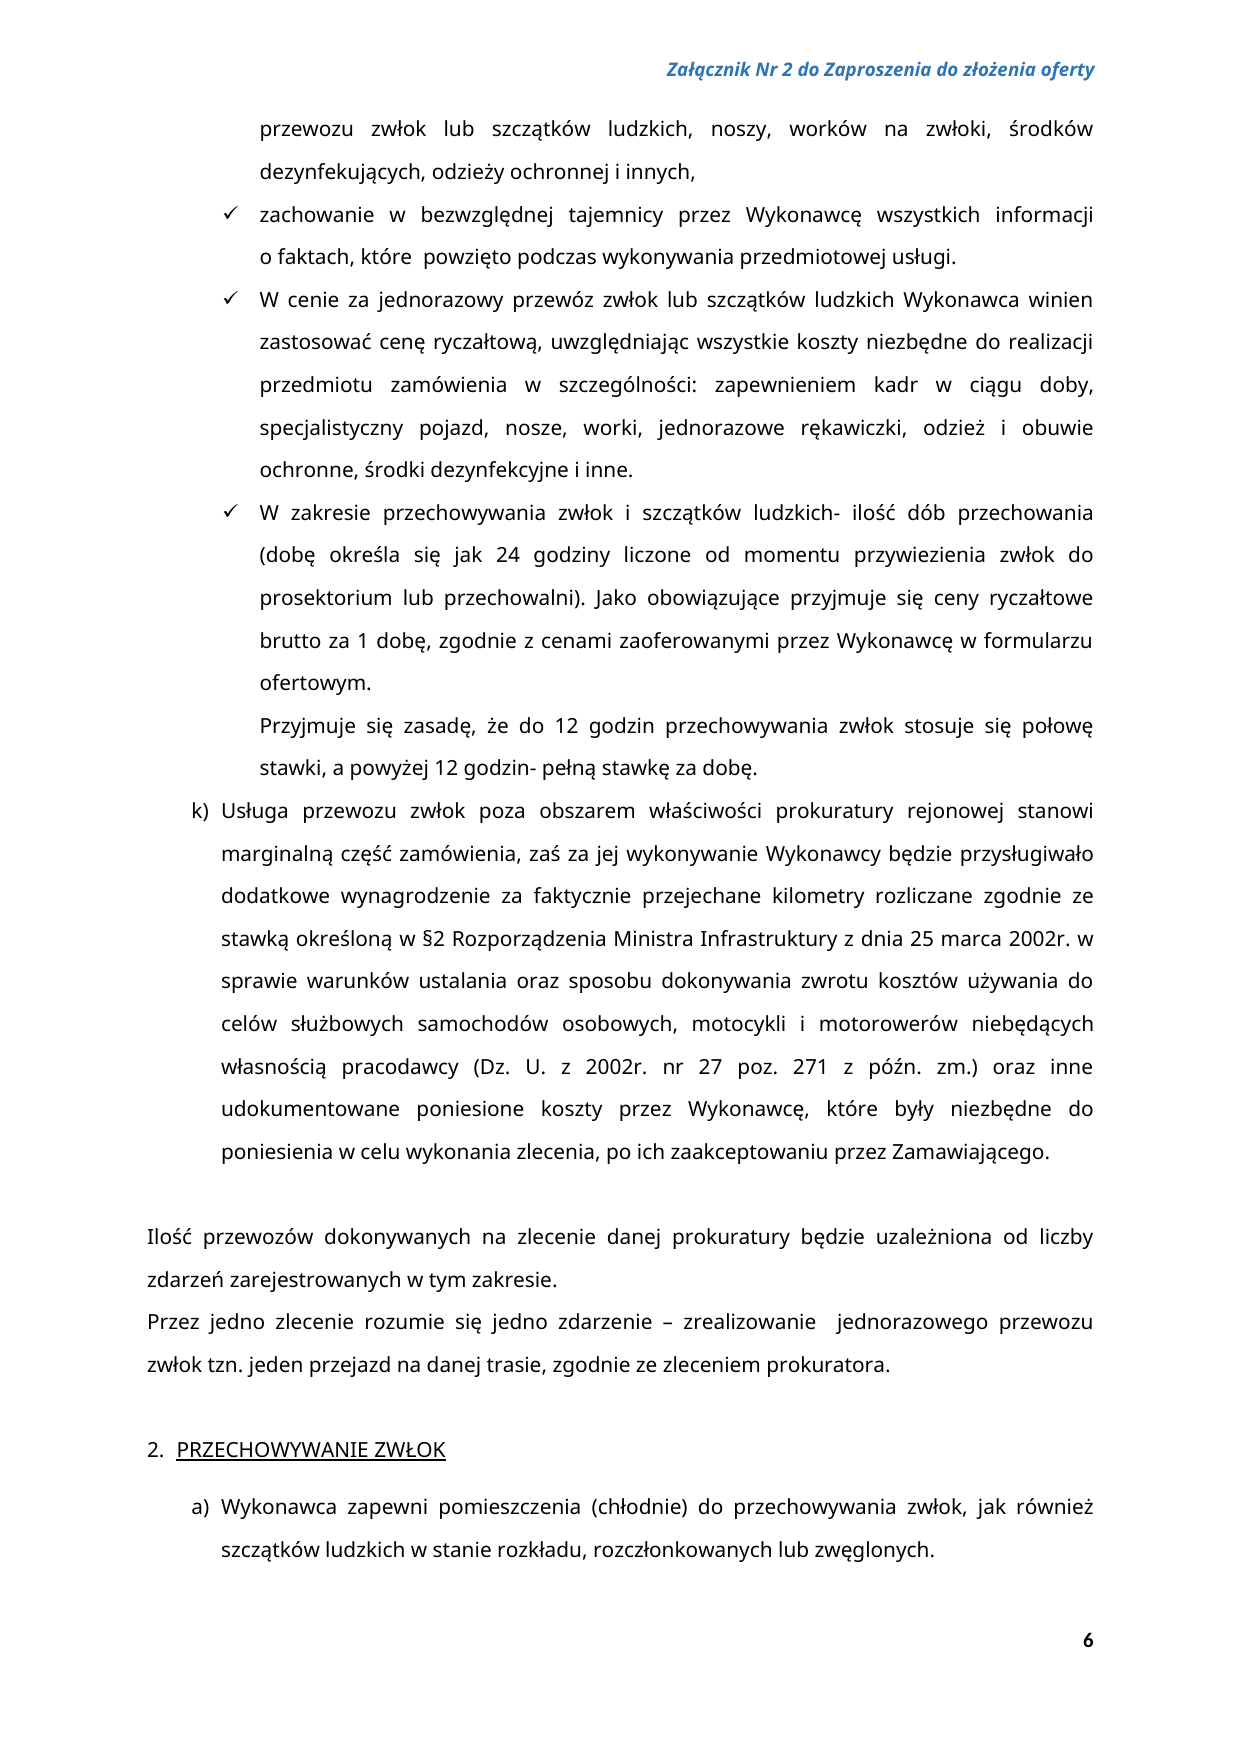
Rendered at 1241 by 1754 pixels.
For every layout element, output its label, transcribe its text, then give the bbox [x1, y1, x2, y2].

list Wykonawca zapewni pomieszczenia (chłodnie) do przechowywania zwłok, jak również szczątków ludzkich w stanie rozkładu, rozczłonkowanych lub zwęglonych. [191, 1492, 1094, 1563]
list W cenie za jednorazowy przewóz zwłok lub szczątków ludzkich Wykonawca winien zastosować cenę ryczałtową, uwzględniając wszystkie koszty niezbędne do realizacji przedmiotu zamówienia w szczególności: zapewnieniem kadr w ciągu doby, specjalistyczny pojazd, nosze, worki, jednorazowe rękawiczki, odzież i obuwie ochronne, środki dezynfekcyjne i inne. [222, 285, 1094, 484]
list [222, 114, 1094, 186]
list Przez jedno zlecenie rozumie się jedno zdarzenie – zrealizowanie jednorazowego przewozu zwłok tzn. jeden przejazd na danej trasie, zgodnie ze zleceniem prokuratora. [147, 1307, 1094, 1378]
list zachowanie w bezwzględnej tajemnicy przez Wykonawcę wszystkich informacji o faktach, które powzięto podczas wykonywania przedmiotowej usługi. [222, 200, 1094, 271]
list Ilość przewozów dokonywanych na zlecenie danej prokuratury będzie uzależniona od liczby zdarzeń zarejestrowanych w tym zakresie. [147, 1222, 1094, 1293]
list Przyjmuje się zasadę, że do 12 godzin przechowywania zwłok stosuje się połowę stawki, a powyżej 12 godzin- pełną stawkę za dobę. [259, 711, 1094, 782]
list Usługa przewozu zwłok poza obszarem właściwości prokuratury rejonowej stanowi marginalną część zamówienia, zaś za jej wykonywanie Wykonawcy będzie przysługiwało dodatkowe wynagrodzenie za faktycznie przejechane kilometry rozliczane zgodnie ze stawką określoną w §2 Rozporządzenia Ministra Infrastruktury z dnia 25 marca 2002r. w sprawie warunków ustalania oraz sposobu dokonywania zwrotu kosztów używania do celów służbowych samochodów osobowych, motocykli i motorowerów niebędących własnością pracodawcy (Dz. U. z 2002r. nr 27 poz. 271 z późn. zm.) oraz inne udokumentowane poniesione koszty przez Wykonawcę, które były niezbędne do poniesienia w celu wykonania zlecenia, po ich zaakceptowaniu przez Zamawiającego. [191, 796, 1094, 1165]
list W zakresie przechowywania zwłok i szczątków ludzkich- ilość dób przechowania (dobę określa się jak 24 godziny liczone od momentu przywiezienia zwłok do prosektorium lub przechowalni). Jako obowiązujące przyjmuje się ceny ryczałtowe brutto za 1 dobę, zgodnie z cenami zaoferowanymi przez Wykonawcę w formularzu ofertowym. [222, 498, 1094, 697]
list PRZECHOWYWANIE ZWŁOK [147, 1435, 1094, 1464]
